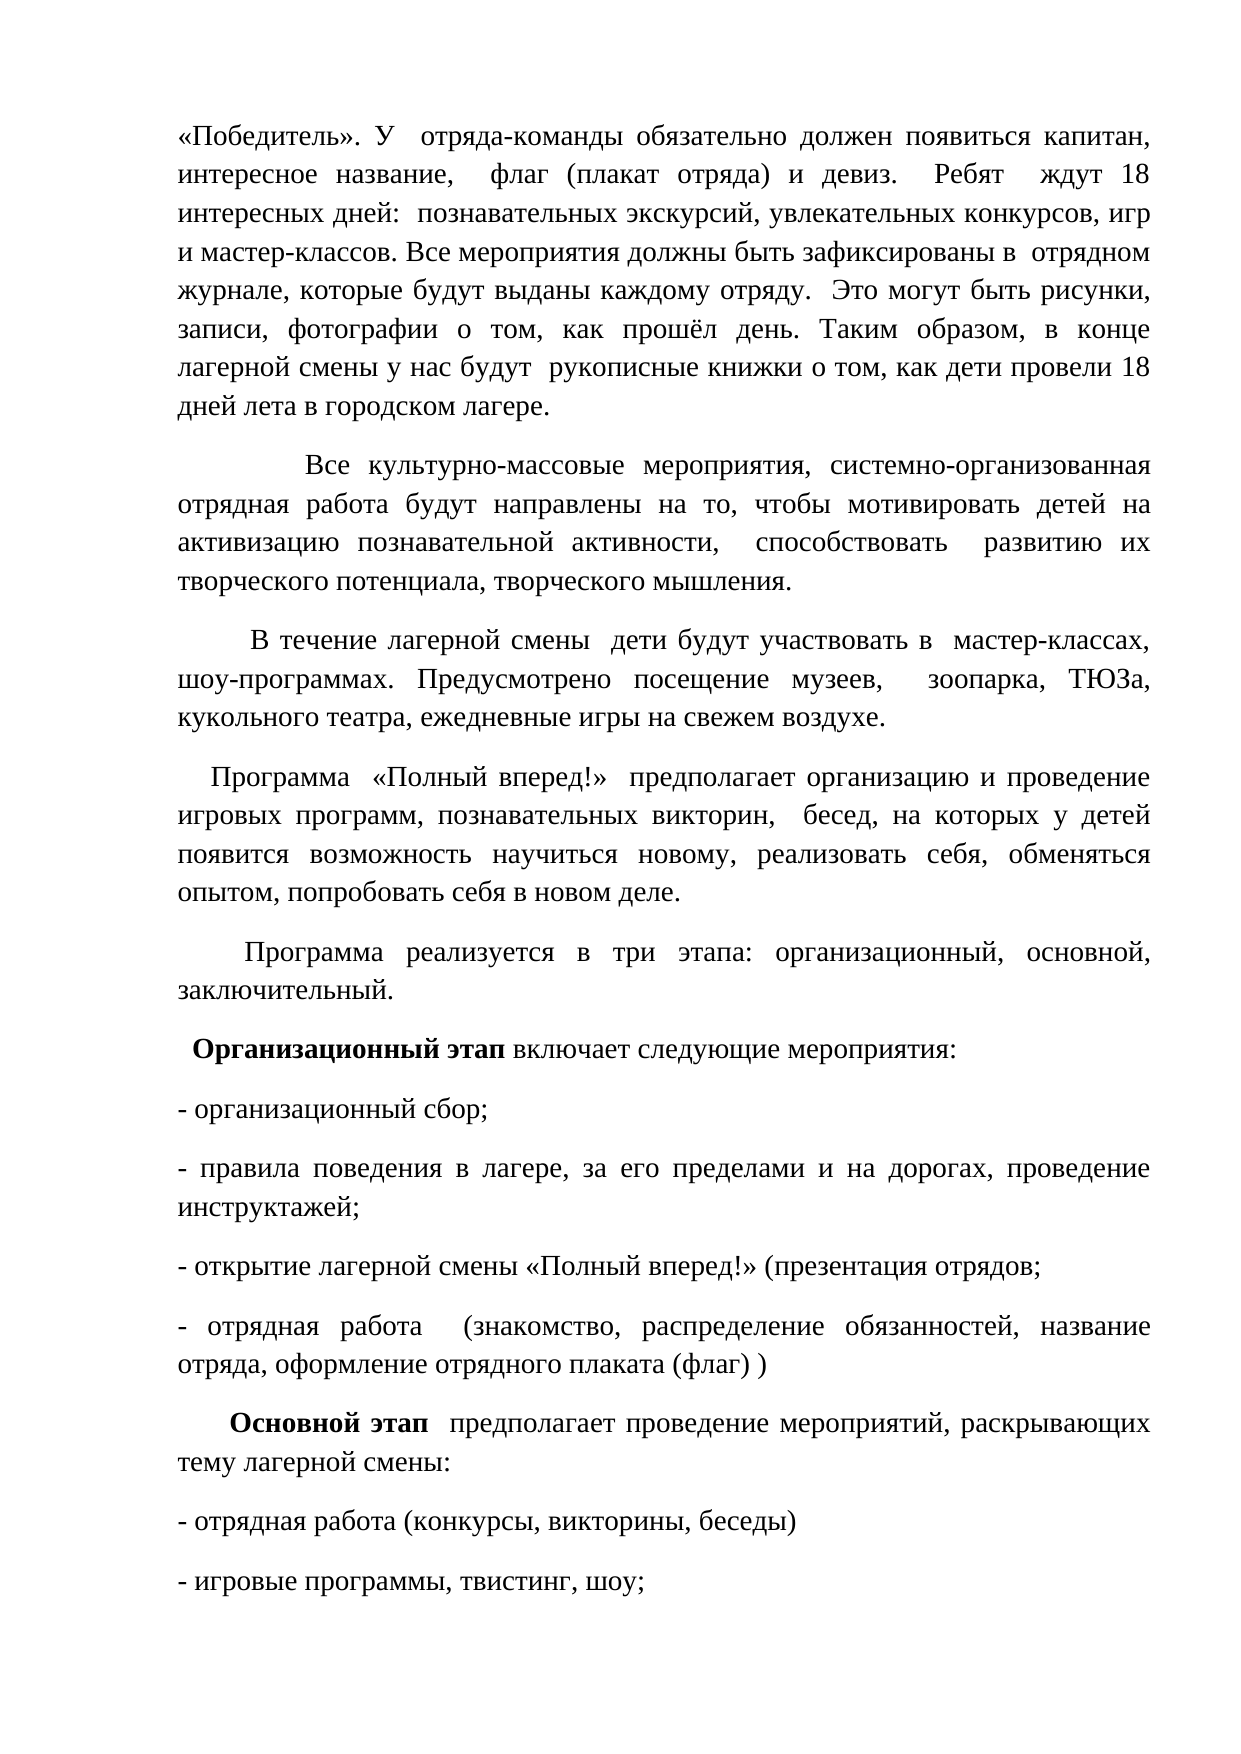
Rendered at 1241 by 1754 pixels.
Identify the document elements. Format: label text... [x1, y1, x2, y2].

text - правила поведения в лагере, за его пределами и на дорогах, проведение инструктажей; [177, 1150, 1152, 1222]
text - игровые программы, твистинг, шоу; [177, 1563, 1152, 1596]
text В течение лагерной смены дети будут участвовать в мастер-классах, шоу-программах. Предусмотрено посещение музеев, зоопарка, ТЮЗа, кукольного театра, ежедневные игры на свежем воздухе. [177, 622, 1152, 733]
text - отрядная работа (конкурсы, викторины, беседы) [177, 1503, 1152, 1537]
text Все культурно-массовые мероприятия, системно-организованная отрядная работа будут направлены на то, чтобы мотивировать детей на активизацию познавательной активности, способствовать развитию их творческого потенциала, творческого мышления. [177, 447, 1152, 596]
text Программа «Полный вперед!» предполагает организацию и проведение игровых программ, познавательных викторин, бесед, на которых у детей появится возможность научиться новому, реализовать себя, обменяться опытом, попробовать себя в новом деле. [177, 759, 1152, 908]
text - отрядная работа (знакомство, распределение обязанностей, название отряда, оформление отрядного плаката (флаг) ) [177, 1308, 1152, 1380]
text Программа реализуется в три этапа: организационный, основной, заключительный. [177, 934, 1152, 1006]
text Организационный этап включает следующие мероприятия: [177, 1032, 1152, 1065]
text Основной этап предполагает проведение мероприятий, раскрывающих тему лагерной смены: [177, 1406, 1152, 1478]
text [177, 118, 1152, 421]
text - организационный сбор; [177, 1091, 1152, 1124]
text - открытие лагерной смены «Полный вперед!» (презентация отрядов; [177, 1248, 1152, 1282]
